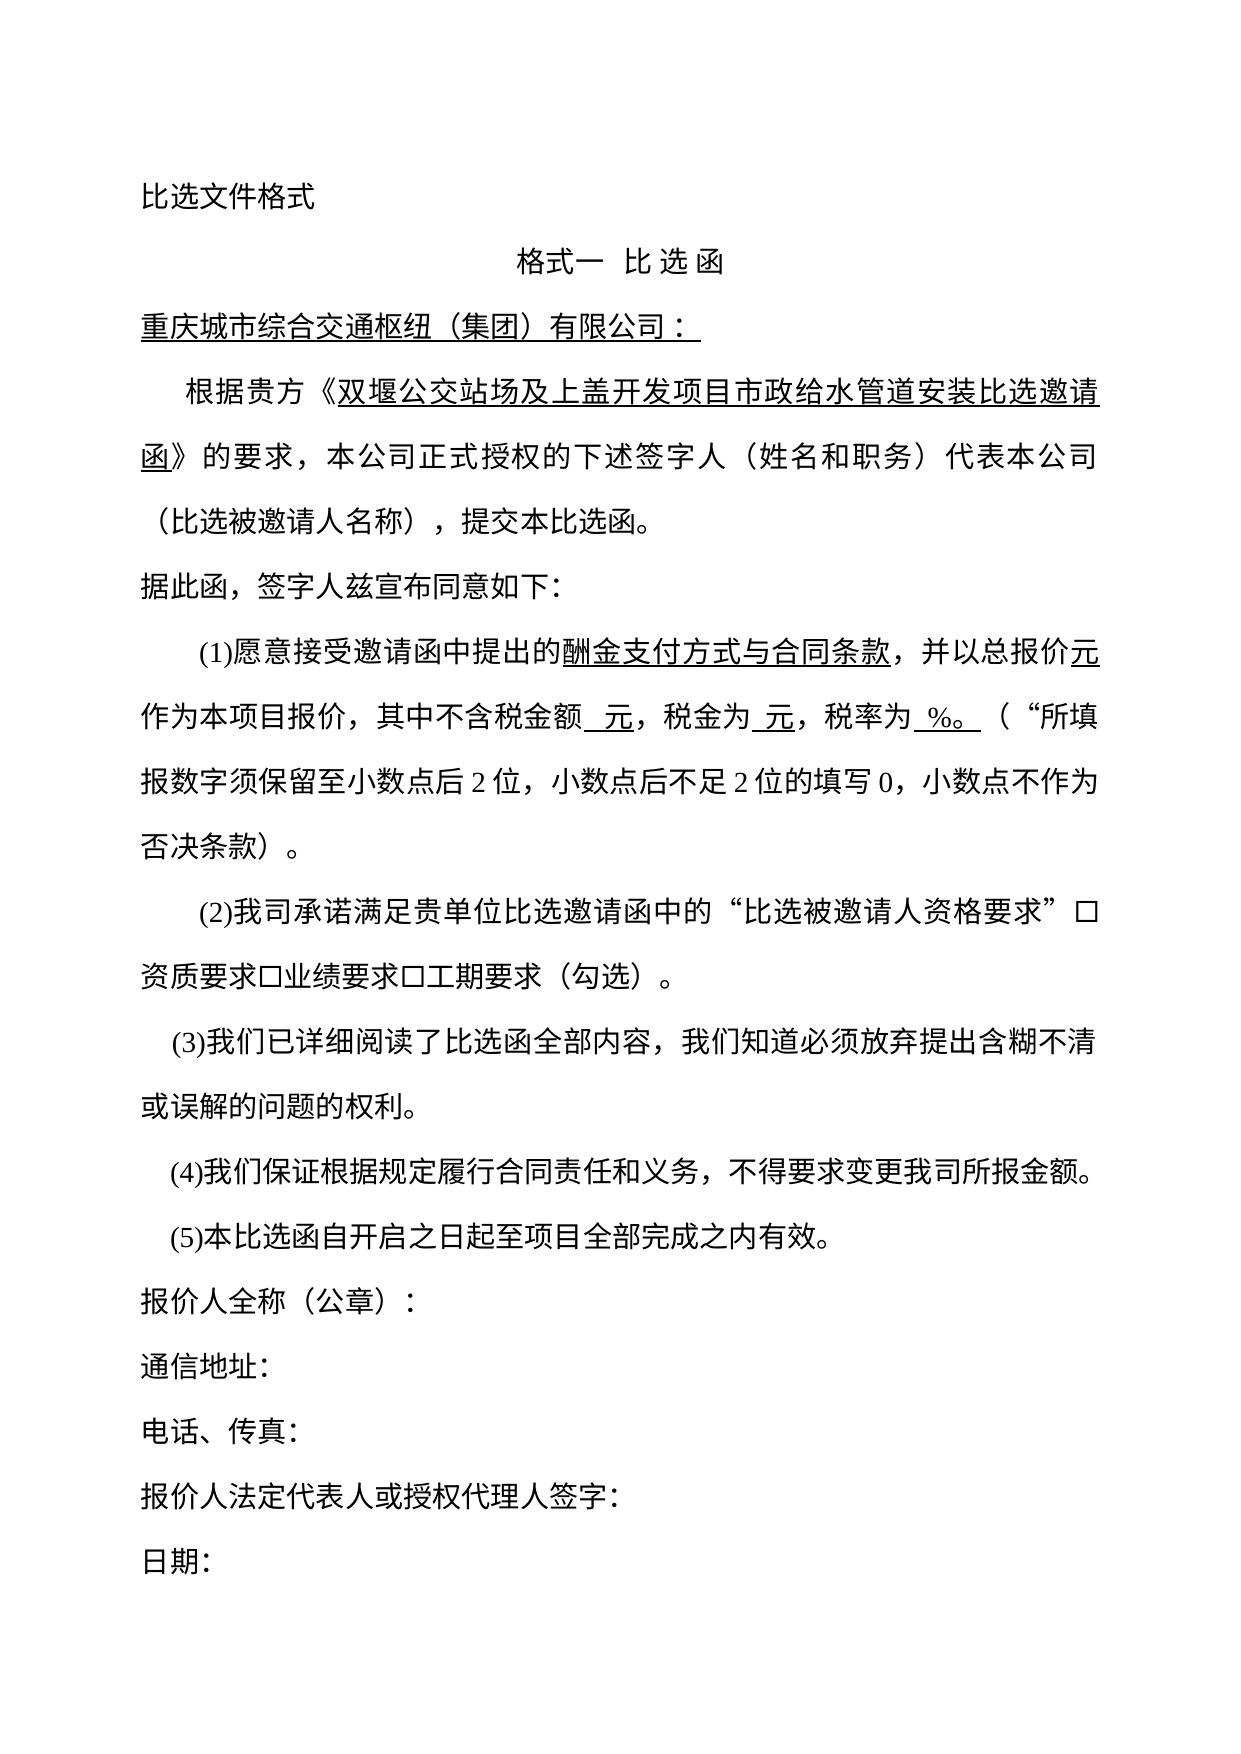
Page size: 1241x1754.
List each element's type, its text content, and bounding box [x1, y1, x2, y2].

text 通信地址： [141, 1332, 1100, 1397]
text 格式一 比 选 函 [141, 227, 1100, 292]
list (2)我司承诺满足贵单位比选邀请函中的“比选被邀请人资格要求”资质要求业绩要求工期要求（勾选）。 [141, 877, 1100, 1007]
text 日期： [141, 1527, 1100, 1592]
text (5)本比选函自开启之日起至项目全部完成之内有效。 [141, 1202, 1100, 1267]
text 重庆城市综合交通枢纽（集团）有限公司 ： [141, 292, 1100, 357]
text 报价人法定代表人或授权代理人签字： [141, 1462, 1100, 1527]
text 电话、传真： [141, 1397, 1100, 1462]
text (3)我们已详细阅读了比选函全部内容，我们知道必须放弃提出含糊不清或误解的问题的权利。 [141, 1007, 1100, 1137]
list (1)愿意接受邀请函中提出的酬金支付方式与合同条款，并以总报价元作为本项目报价，其中不含税金额 元，税金为 元，税率为 %。（“所填报数字须保留至小数点后2位，小数点后不足2位的填写0，小数点不作为否决条款）。 [141, 617, 1100, 877]
text 根据贵方《双堰公交站场及上盖开发项目市政给水管道安装比选邀请函》的要求，本公司正式授权的下述签字人（姓名和职务）代表本公司（比选被邀请人名称），提交本比选函。 [141, 357, 1100, 552]
text 报价人全称（公章）： [141, 1267, 1100, 1332]
text 比选文件格式 [141, 162, 1100, 227]
text 据此函，签字人兹宣布同意如下： [141, 552, 1100, 617]
text (4)我们保证根据规定履行合同责任和义务，不得要求变更我司所报金额。 [141, 1137, 1100, 1202]
